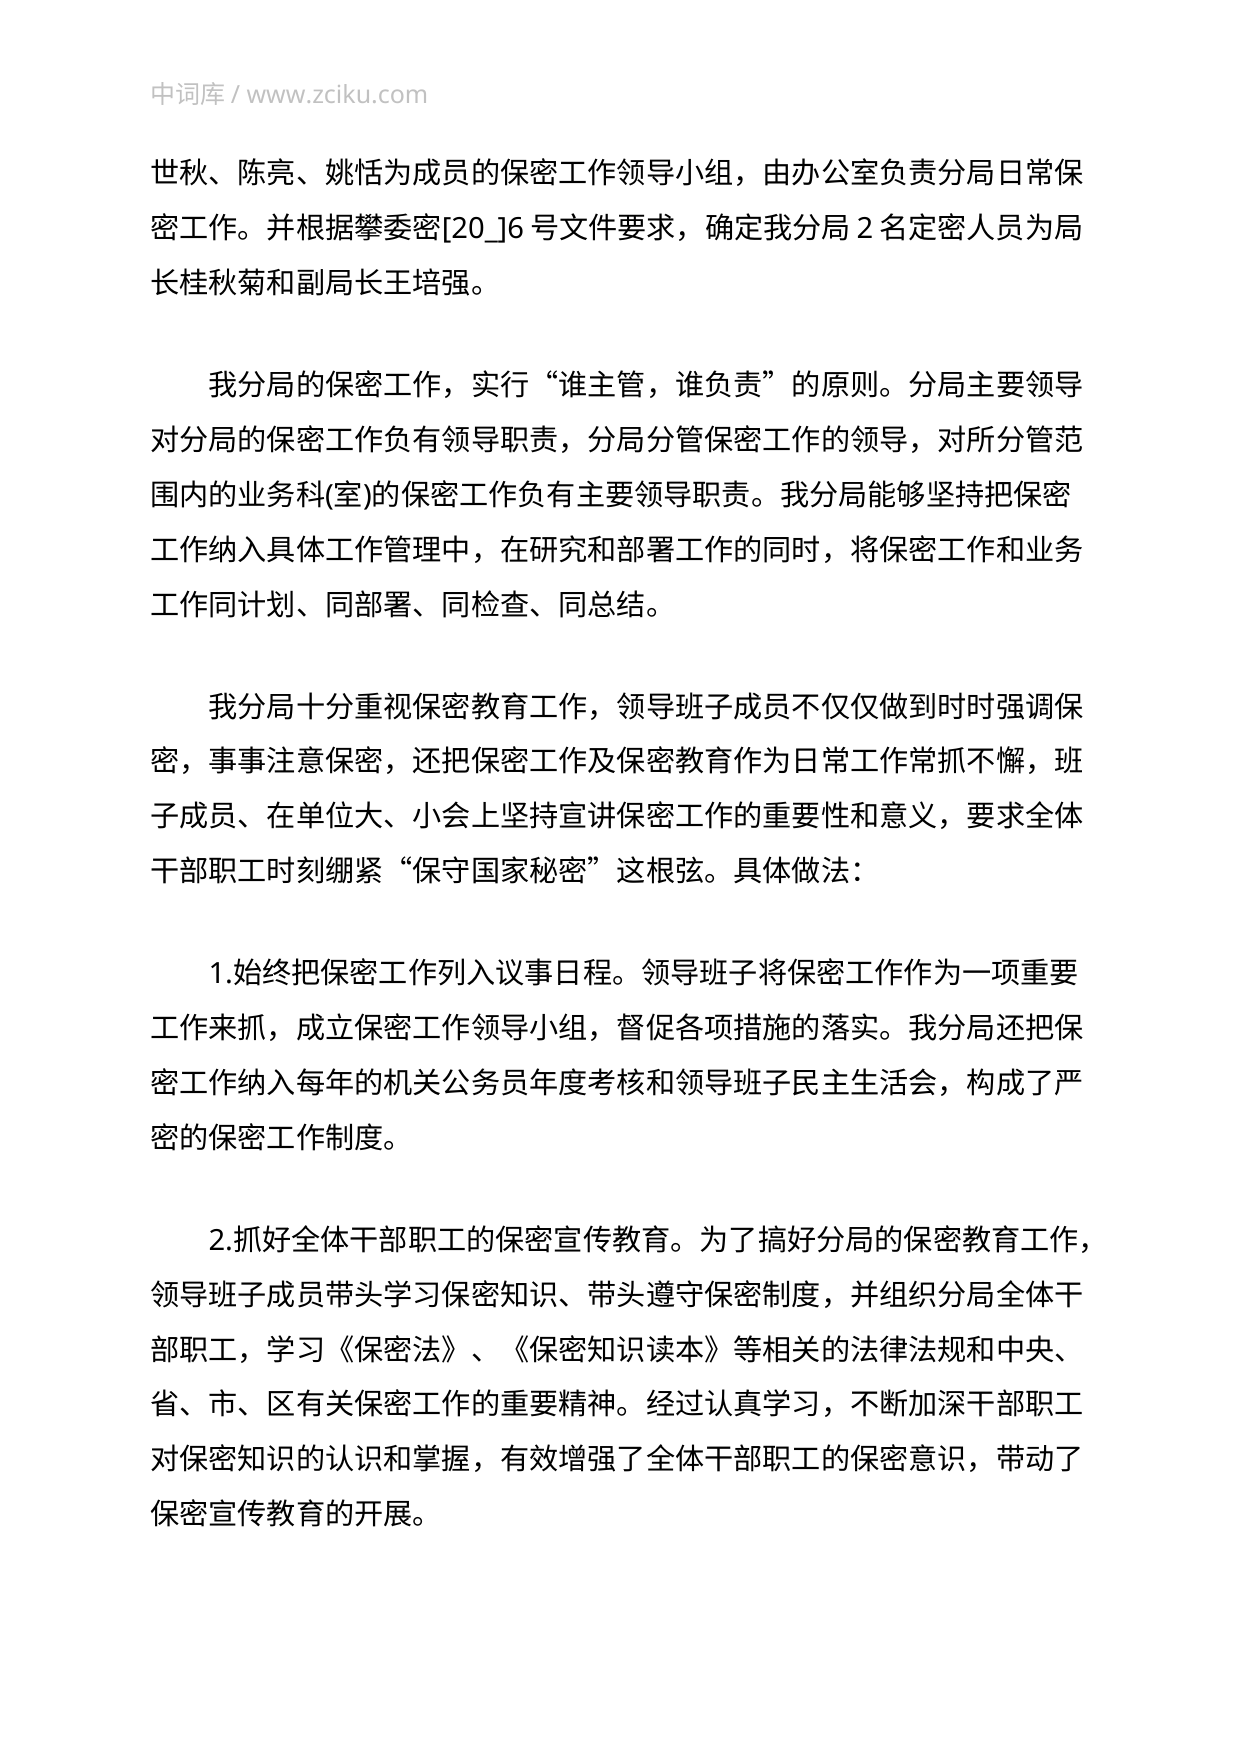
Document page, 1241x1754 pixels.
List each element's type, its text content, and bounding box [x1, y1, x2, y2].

text 我分局的保密工作，实行“谁主管，谁负责”的原则。分局主要领导对分局的保密工作负有领导职责，分局分管保密工作的领导，对所分管范围内的业务科(室)的保密工作负有主要领导职责。我分局能够坚持把保密工作纳入具体工作管理中，在研究和部署工作的同时，将保密工作和业务工作同计划、同部署、同检查、同总结。 [150, 362, 1090, 624]
text 2.抓好全体干部职工的保密宣传教育。为了搞好分局的保密教育工作，领导班子成员带头学习保密知识、带头遵守保密制度，并组织分局全体干部职工，学习《保密法》、《保密知识读本》等相关的法律法规和中央、省、市、区有关保密工作的重要精神。经过认真学习，不断加深干部职工对保密知识的认识和掌握，有效增强了全体干部职工的保密意识，带动了保密宣传教育的开展。 [150, 1216, 1090, 1533]
text 我分局十分重视保密教育工作，领导班子成员不仅仅做到时时强调保密，事事注意保密，还把保密工作及保密教育作为日常工作常抓不懈，班子成员、在单位大、小会上坚持宣讲保密工作的重要性和意义，要求全体干部职工时刻绷紧“保守国家秘密”这根弦。具体做法： [150, 683, 1090, 890]
text 1.始终把保密工作列入议事日程。领导班子将保密工作作为一项重要工作来抓，成立保密工作领导小组，督促各项措施的落实。我分局还把保密工作纳入每年的机关公务员年度考核和领导班子民主生活会，构成了严密的保密工作制度。 [150, 949, 1090, 1157]
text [150, 150, 1090, 302]
